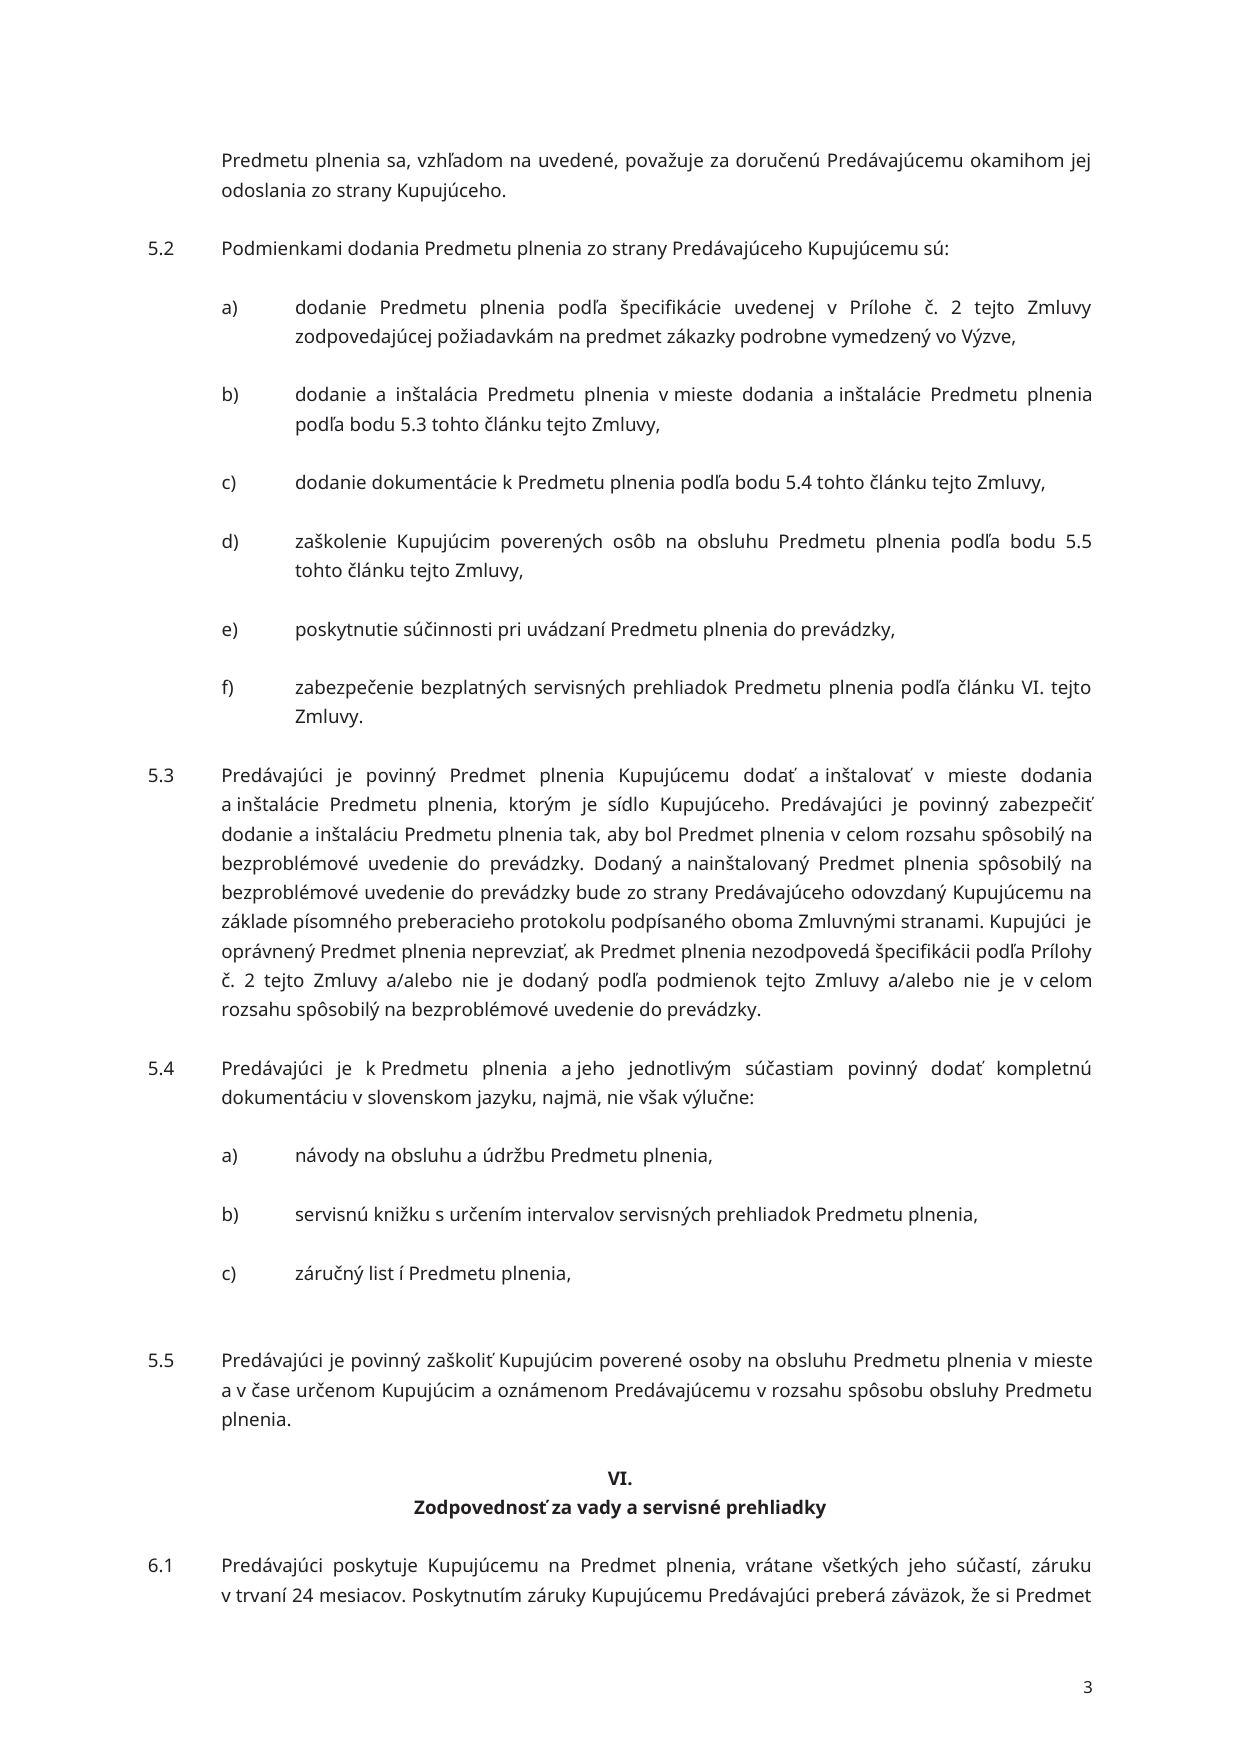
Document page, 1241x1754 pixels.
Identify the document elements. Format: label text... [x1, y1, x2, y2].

list dodanie dokumentácie k Predmetu plnenia podľa bodu 5.4 tohto článku tejto Zmluvy, [221, 469, 1093, 495]
list zaškolenie Kupujúcim poverených osôb na obsluhu Predmetu plnenia podľa bodu 5.5 tohto článku tejto Zmluvy, [221, 528, 1093, 583]
list servisnú knižku s určením intervalov servisných prehliadok Predmetu plnenia, [221, 1201, 1093, 1227]
text 5.2 Podmienkami dodania Predmetu plnenia zo strany Predávajúceho Kupujúcemu sú: [148, 235, 1093, 261]
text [148, 148, 1093, 202]
list dodanie a inštalácia Predmetu plnenia v mieste dodania a inštalácie Predmetu plnenia podľa bodu 5.3 tohto článku tejto Zmluvy, [221, 382, 1093, 437]
list zabezpečenie bezplatných servisných prehliadok Predmetu plnenia podľa článku VI. tejto Zmluvy. [221, 674, 1093, 729]
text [148, 1553, 1093, 1607]
text VI. [148, 1465, 1093, 1490]
text 5.5 Predávajúci je povinný zaškoliť Kupujúcim poverené osoby na obsluhu Predmetu plnenia v mieste a v čase určenom Kupujúcim a oznámenom Predávajúcemu v rozsahu spôsobu obsluhy Predmetu plnenia. [148, 1348, 1093, 1432]
list poskytnutie súčinnosti pri uvádzaní Predmetu plnenia do prevádzky, [221, 616, 1093, 641]
list záručný list í Predmetu plnenia, [221, 1260, 1093, 1285]
list návody na obsluhu a údržbu Predmetu plnenia, [221, 1143, 1093, 1168]
text 5.4 Predávajúci je k Predmetu plnenia a jeho jednotlivým súčastiam povinný dodať kompletnú dokumentáciu v slovenskom jazyku, najmä, nie však výlučne: [148, 1055, 1093, 1110]
text Zodpovednosť za vady a servisné prehliadky [148, 1494, 1093, 1519]
list dodanie Predmetu plnenia podľa špecifikácie uvedenej v Prílohe č. 2 tejto Zmluvy zodpovedajúcej požiadavkám na predmet zákazky podrobne vymedzený vo Výzve, [221, 294, 1093, 349]
text 5.3 Predávajúci je povinný Predmet plnenia Kupujúcemu dodať a inštalovať v mieste dodania a inštalácie Predmetu plnenia, ktorým je sídlo Kupujúceho. Predávajúci je povinný zabezpečiť dodanie a inštaláciu Predmetu plnenia tak, aby bol Predmet plnenia v celom rozsahu spôsobilý na bezproblémové uvedenie do prevádzky. Dodaný a nainštalovaný Predmet plnenia spôsobilý na bezproblémové uvedenie do prevádzky bude zo strany Predávajúceho odovzdaný Kupujúcemu na základe písomného preberacieho protokolu podpísaného oboma Zmluvnými stranami. Kupujúci je oprávnený Predmet plnenia neprevziať, ak Predmet plnenia nezodpovedá špecifikácii podľa Prílohy č. 2 tejto Zmluvy a/alebo nie je dodaný podľa podmienok tejto Zmluvy a/alebo nie je v celom rozsahu spôsobilý na bezproblémové uvedenie do prevádzky. [148, 762, 1093, 1022]
